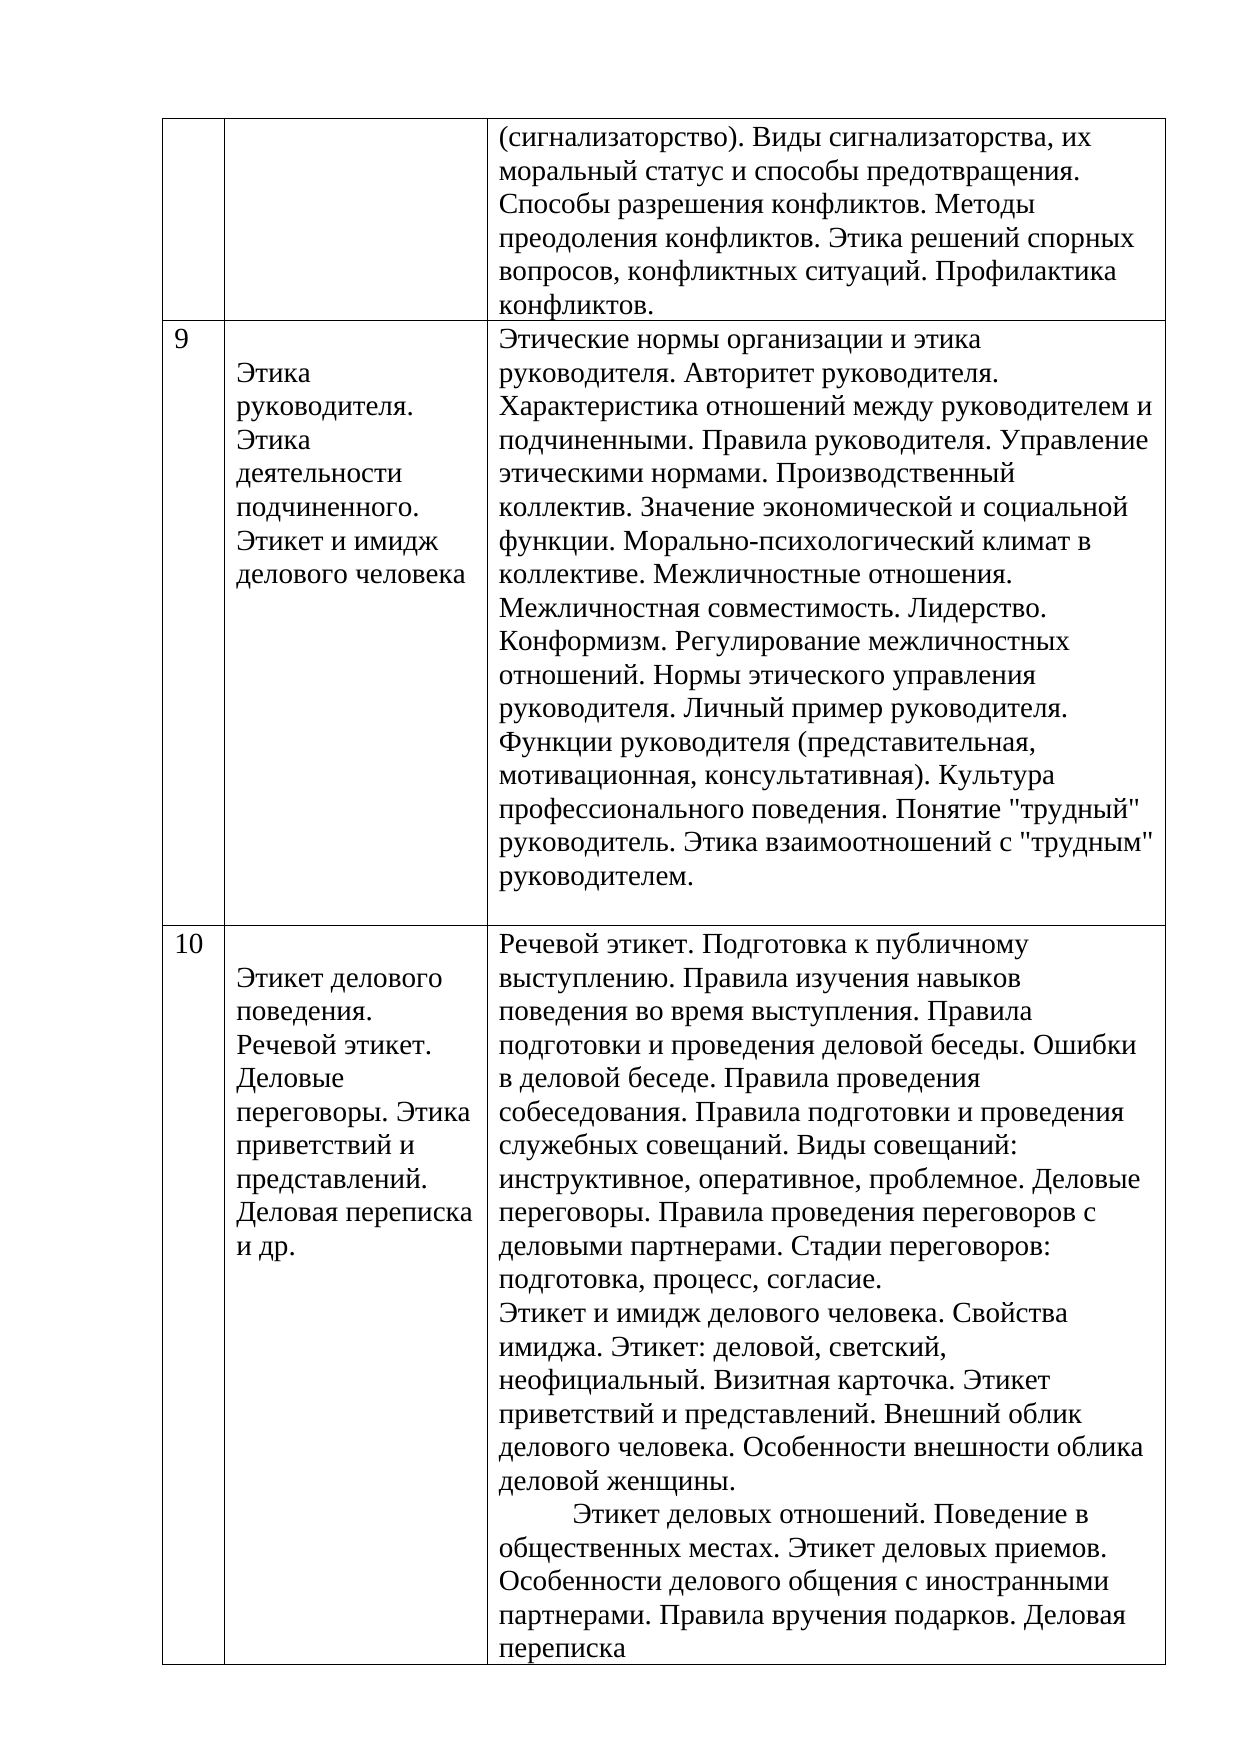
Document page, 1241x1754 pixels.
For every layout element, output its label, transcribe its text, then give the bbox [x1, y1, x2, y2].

table_cell Речевой этикет. Подготовка к публичному выступлению. Правила изучения навыков поведения во время выступления. Правила подготовки и проведения деловой беседы. Ошибки в деловой беседе. Правила проведения собеседования. Правила подготовки и проведения служебных совещаний. Виды совещаний: инструктивное, оперативное, проблемное. Деловые переговоры. Правила проведения переговоров с деловыми партнерами. Стадии переговоров: подготовка, процесс, согласие. Этикет и имидж делового человека. Свойства имиджа. Этикет: деловой, светский, неофициальный. Визитная карточка. Этикет приветствий и представлений. Внешний облик делового человека. Особенности внешности облика деловой женщины. Этикет деловых отношений. Поведение в общественных местах. Этикет деловых приемов. Особенности делового общения с иностранными партнерами. Правила вручения подарков. Деловая переписка [488, 926, 1165, 1664]
table_cell 9 [163, 321, 224, 925]
table_cell 8 [163, 119, 224, 320]
table_cell Этические нормы организации и этика руководителя. Авторитет руководителя. Характеристика отношений между руководителем и подчиненными. Правила руководителя. Управление этическими нормами. Производственный коллектив. Значение экономической и социальной функции. Морально-психологический климат в коллективе. Межличностные отношения. Межличностная совместимость. Лидерство. Конформизм. Регулирование межличностных отношений. Нормы этического управления руководителя. Личный пример руководителя. Функции руководителя (представительная, мотивационная, консультативная). Культура профессионального поведения. Понятие "трудный" руководитель. Этика взаимоотношений с "трудным" руководителем. [488, 321, 1165, 925]
table_cell Этика руководителя. Этика деятельности подчиненного. Этикет и имидж делового человека [225, 321, 487, 925]
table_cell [488, 119, 1165, 320]
table_cell 10 [163, 926, 224, 1664]
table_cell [225, 119, 487, 320]
table_cell Этикет делового поведения. Речевой этикет. Деловые переговоры. Этика приветствий и представлений. Деловая переписка и др. [225, 926, 487, 1664]
